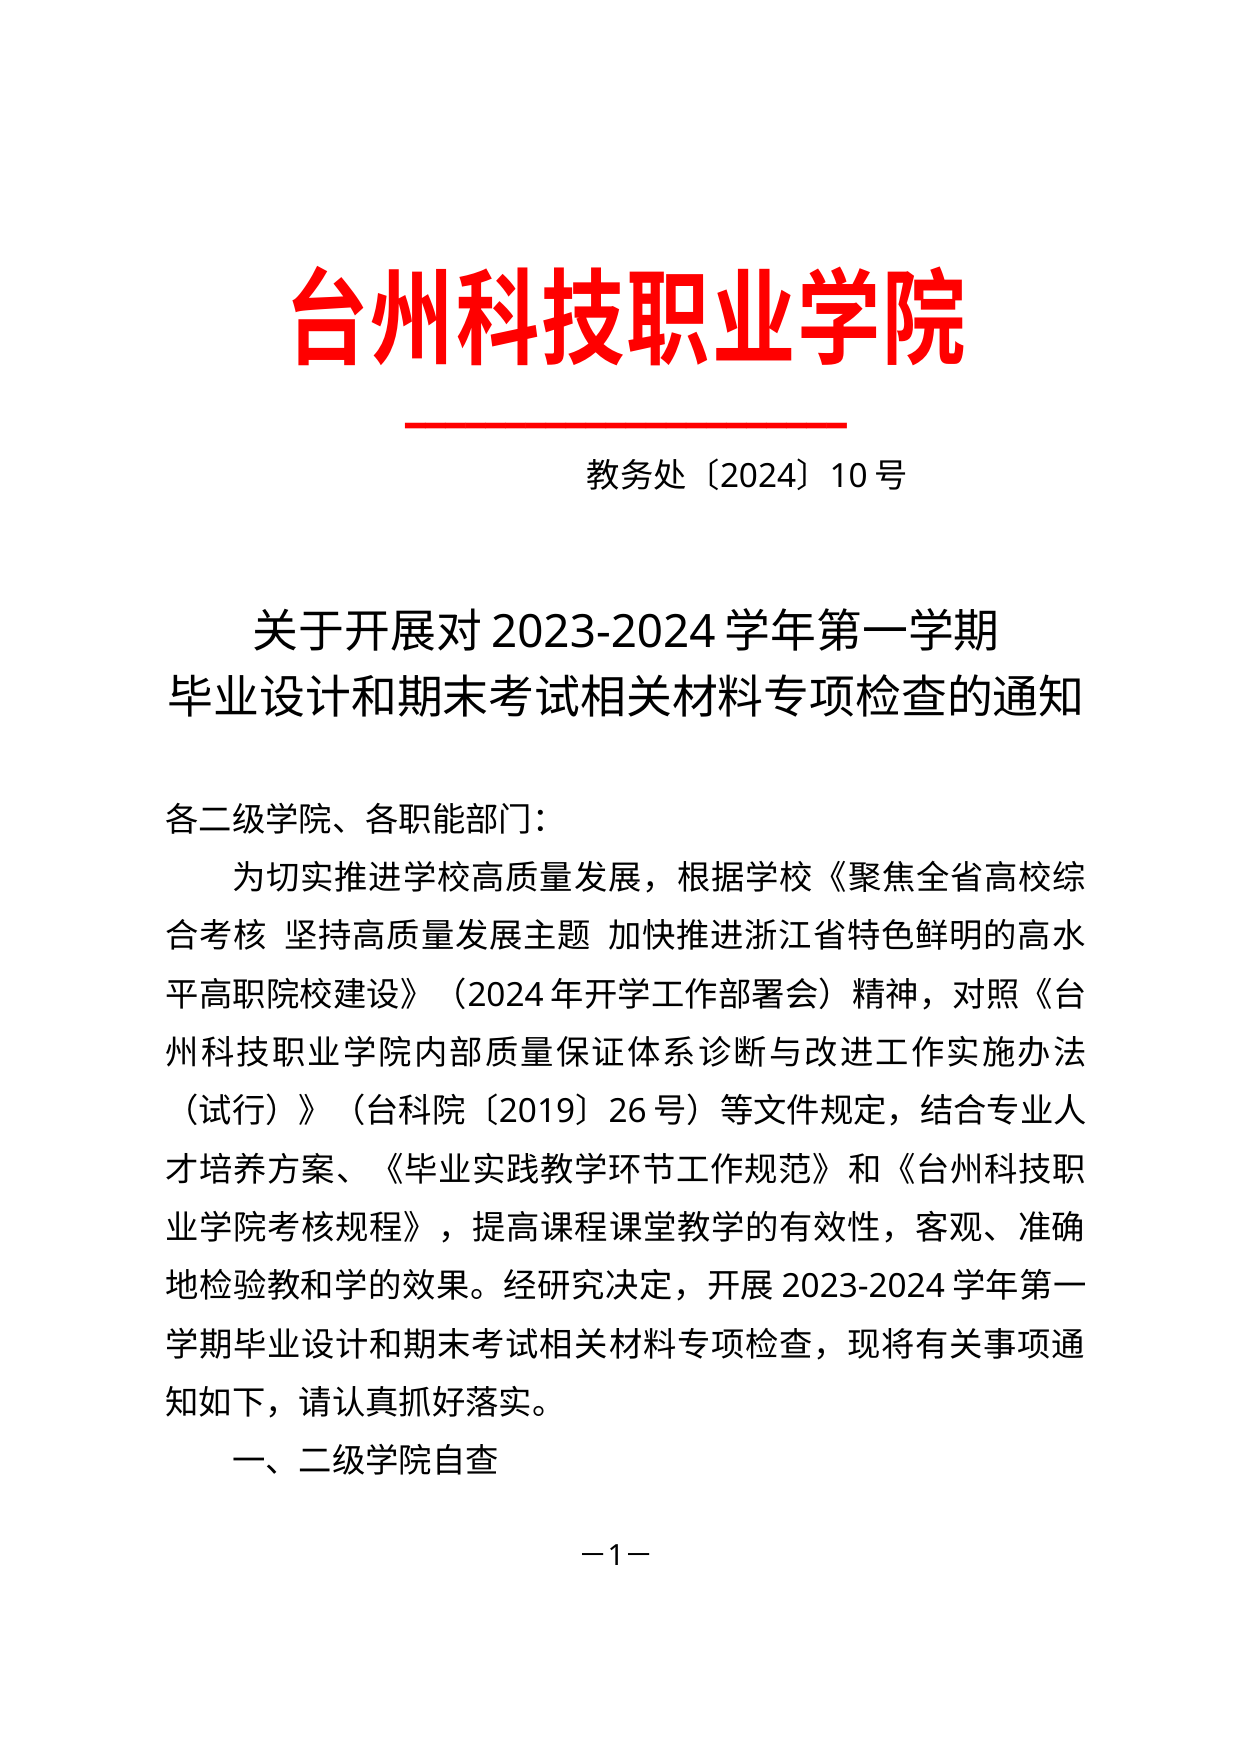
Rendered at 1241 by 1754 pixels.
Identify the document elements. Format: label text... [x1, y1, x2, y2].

text 为切实推进学校高质量发展，根据学校《聚焦全省高校综合考核 坚持高质量发展主题 加快推进浙江省特色鲜明的高水平高职院校建设》（2024年开学工作部署会）精神，对照《台州科技职业学院内部质量保证体系诊断与改进工作实施办法（试行）》（台科院〔2019〕26号）等文件规定，结合专业人才培养方案、《毕业实践教学环节工作规范》和《台州科技职业学院考核规程》，提高课程课堂教学的有效性，客观、准确地检验教和学的效果。经研究决定，开展2023-2024学年第一学期毕业设计和期末考试相关材料专项检查，现将有关事项通知如下，请认真抓好落实。 [165, 843, 1087, 1426]
text 各二级学院、各职能部门： [165, 784, 1087, 843]
text ━━━━━━━━━━━━━━━━━━━━━━ [165, 394, 1087, 448]
text 一、二级学院自查 [165, 1426, 1087, 1484]
text 台州科技职业学院 [165, 207, 1087, 394]
text 教务处〔2024〕10号 [165, 448, 1087, 497]
text 关于开展对2023-2024学年第一学期 [165, 594, 1087, 660]
text 毕业设计和期末考试相关材料专项检查的通知 [165, 660, 1087, 727]
